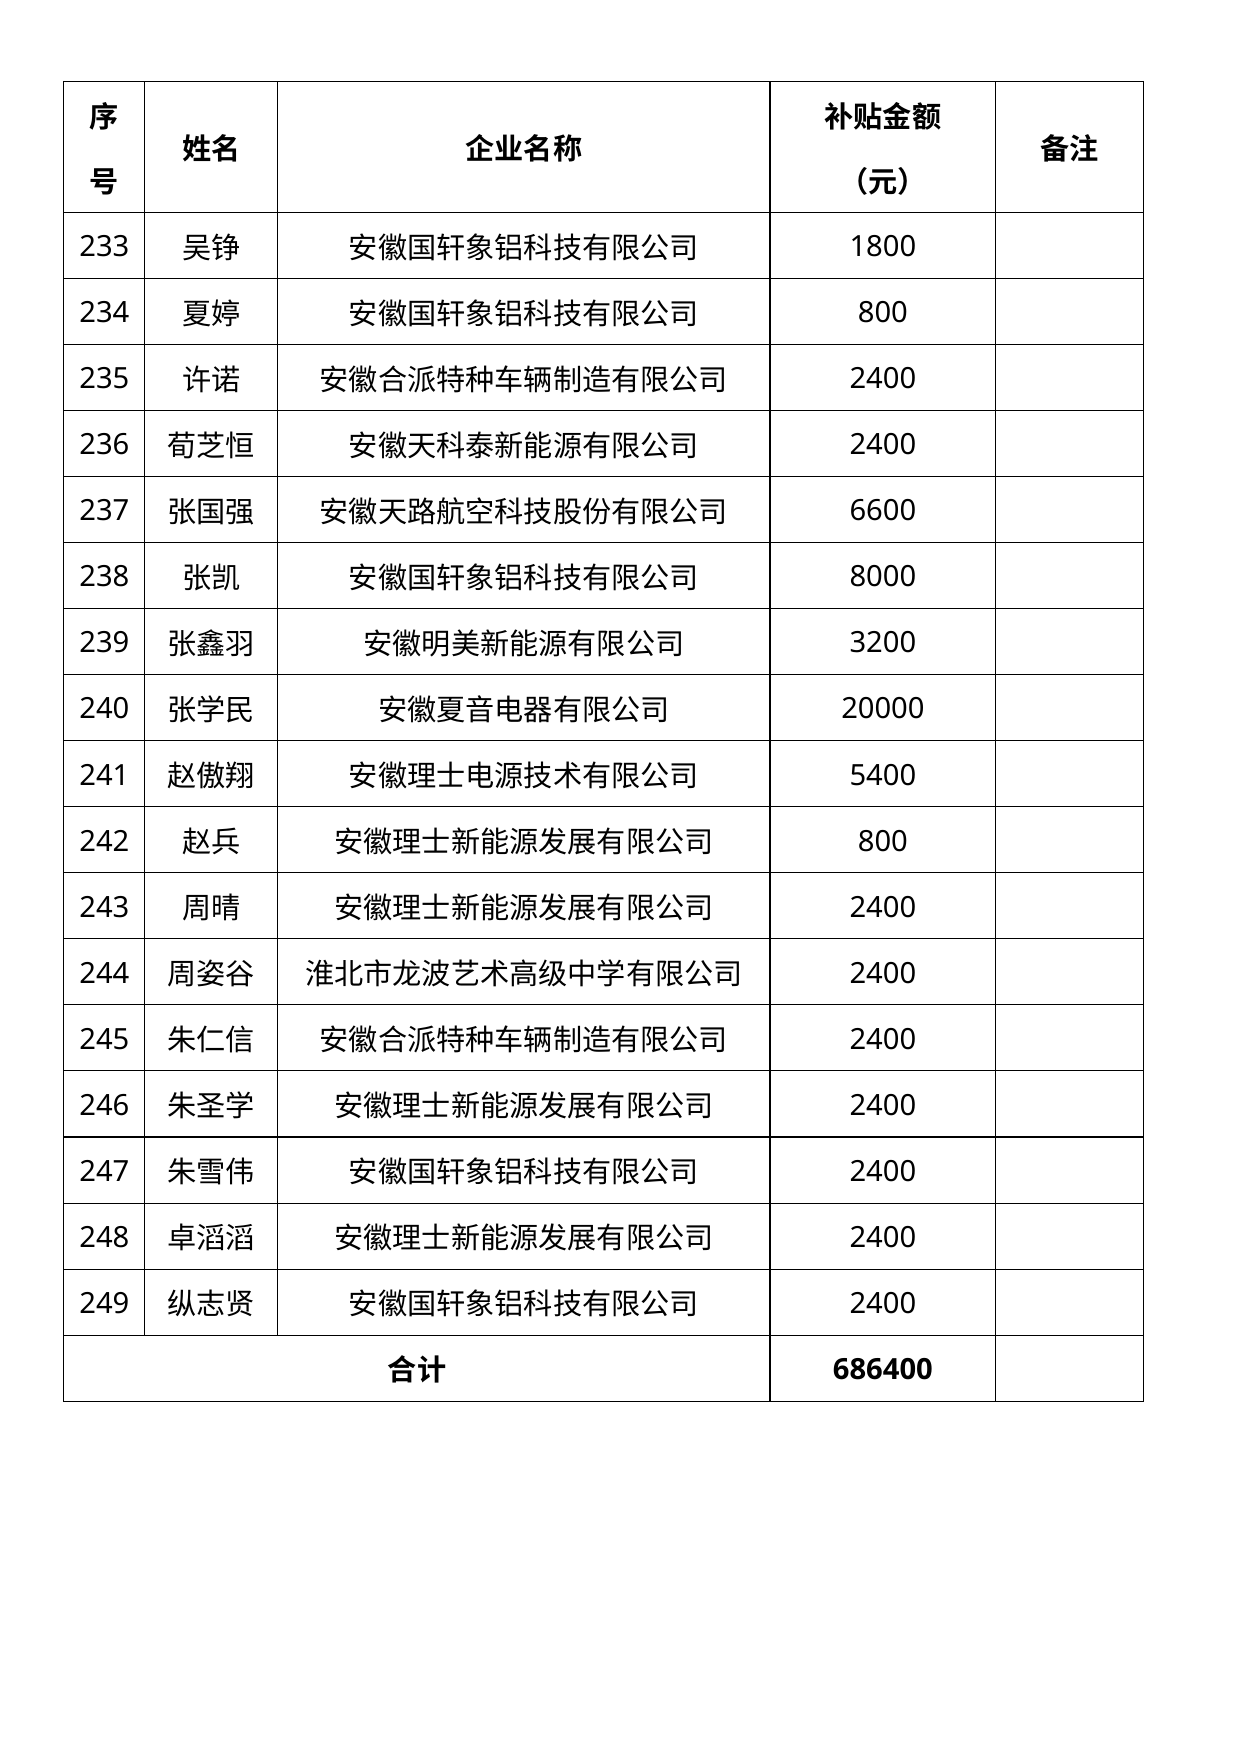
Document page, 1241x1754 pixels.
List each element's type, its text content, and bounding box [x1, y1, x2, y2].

table_cell 247 [64, 1138, 144, 1202]
table_cell 安徽天路航空科技股份有限公司 [278, 477, 769, 542]
table_cell 237 [64, 477, 144, 542]
table_cell 249 [64, 1270, 144, 1334]
table_cell [996, 873, 1143, 938]
table_header 序号 [64, 82, 144, 212]
table_cell [996, 1336, 1143, 1401]
table_cell 246 [64, 1071, 144, 1136]
table_cell 2400 [771, 873, 995, 938]
table_cell [996, 345, 1143, 410]
table_cell 243 [64, 873, 144, 938]
table_cell 安徽国轩象铝科技有限公司 [278, 1270, 769, 1334]
table_cell 234 [64, 279, 144, 344]
table_cell 238 [64, 543, 144, 608]
table_cell [996, 1005, 1143, 1070]
table_cell [996, 807, 1143, 872]
table_header 姓名 [145, 82, 277, 212]
table_cell 242 [64, 807, 144, 872]
table_cell [996, 675, 1143, 740]
table_header 企业名称 [278, 82, 769, 212]
table_cell 2400 [771, 939, 995, 1004]
table_cell 244 [64, 939, 144, 1004]
table_cell 245 [64, 1005, 144, 1070]
table_cell 安徽国轩象铝科技有限公司 [278, 279, 769, 344]
table_cell 安徽合派特种车辆制造有限公司 [278, 345, 769, 410]
table_cell 周晴 [145, 873, 277, 938]
table_cell [996, 939, 1143, 1004]
table_cell 荀芝恒 [145, 411, 277, 476]
table_cell [996, 609, 1143, 674]
table_cell [996, 1270, 1143, 1334]
table_cell 张国强 [145, 477, 277, 542]
table_cell 安徽合派特种车辆制造有限公司 [278, 1005, 769, 1070]
table_cell 许诺 [145, 345, 277, 410]
table_cell 张学民 [145, 675, 277, 740]
table_cell 合计 [64, 1336, 769, 1401]
table_cell 2400 [771, 411, 995, 476]
table_cell 686400 [771, 1336, 995, 1401]
table_cell 安徽理士新能源发展有限公司 [278, 1204, 769, 1268]
table_cell [996, 213, 1143, 278]
table_cell 6600 [771, 477, 995, 542]
table_cell [996, 411, 1143, 476]
table_cell 朱仁信 [145, 1005, 277, 1070]
table_cell 张鑫羽 [145, 609, 277, 674]
table_cell 赵傲翔 [145, 741, 277, 806]
table_cell 1800 [771, 213, 995, 278]
table_cell 233 [64, 213, 144, 278]
table_header 补贴金额（元） [771, 82, 995, 212]
table_cell 5400 [771, 741, 995, 806]
table_cell 240 [64, 675, 144, 740]
table_cell 安徽国轩象铝科技有限公司 [278, 543, 769, 608]
table_cell [996, 1204, 1143, 1268]
table_cell 朱圣学 [145, 1071, 277, 1136]
table_cell [996, 741, 1143, 806]
table_cell 800 [771, 807, 995, 872]
table_cell 吴铮 [145, 213, 277, 278]
table_cell 8000 [771, 543, 995, 608]
table_cell 安徽国轩象铝科技有限公司 [278, 1138, 769, 1202]
table_cell 236 [64, 411, 144, 476]
table_cell 安徽理士新能源发展有限公司 [278, 807, 769, 872]
table_cell 周姿谷 [145, 939, 277, 1004]
table_cell 安徽理士电源技术有限公司 [278, 741, 769, 806]
table_cell 2400 [771, 1071, 995, 1136]
table_cell 卓滔滔 [145, 1204, 277, 1268]
table_cell 2400 [771, 1270, 995, 1334]
table_cell 2400 [771, 1005, 995, 1070]
table_cell 2400 [771, 1204, 995, 1268]
table_cell 20000 [771, 675, 995, 740]
table_cell 安徽夏音电器有限公司 [278, 675, 769, 740]
table_cell 朱雪伟 [145, 1138, 277, 1202]
table_cell 2400 [771, 1138, 995, 1202]
table_cell 纵志贤 [145, 1270, 277, 1334]
table_cell 248 [64, 1204, 144, 1268]
table_cell [996, 1138, 1143, 1202]
table_cell 赵兵 [145, 807, 277, 872]
table_cell 2400 [771, 345, 995, 410]
table_cell 安徽天科泰新能源有限公司 [278, 411, 769, 476]
table_cell 800 [771, 279, 995, 344]
table_cell 235 [64, 345, 144, 410]
table_cell [996, 543, 1143, 608]
table_cell 张凯 [145, 543, 277, 608]
table_cell 安徽理士新能源发展有限公司 [278, 1071, 769, 1136]
table_cell 夏婷 [145, 279, 277, 344]
table_cell 安徽国轩象铝科技有限公司 [278, 213, 769, 278]
table_header 备注 [996, 82, 1143, 212]
table_cell 3200 [771, 609, 995, 674]
table_cell [996, 279, 1143, 344]
table_cell 安徽理士新能源发展有限公司 [278, 873, 769, 938]
table_cell 239 [64, 609, 144, 674]
table_cell [996, 1071, 1143, 1136]
table_cell 241 [64, 741, 144, 806]
table_cell 淮北市龙波艺术高级中学有限公司 [278, 939, 769, 1004]
table_cell 安徽明美新能源有限公司 [278, 609, 769, 674]
table_cell [996, 477, 1143, 542]
